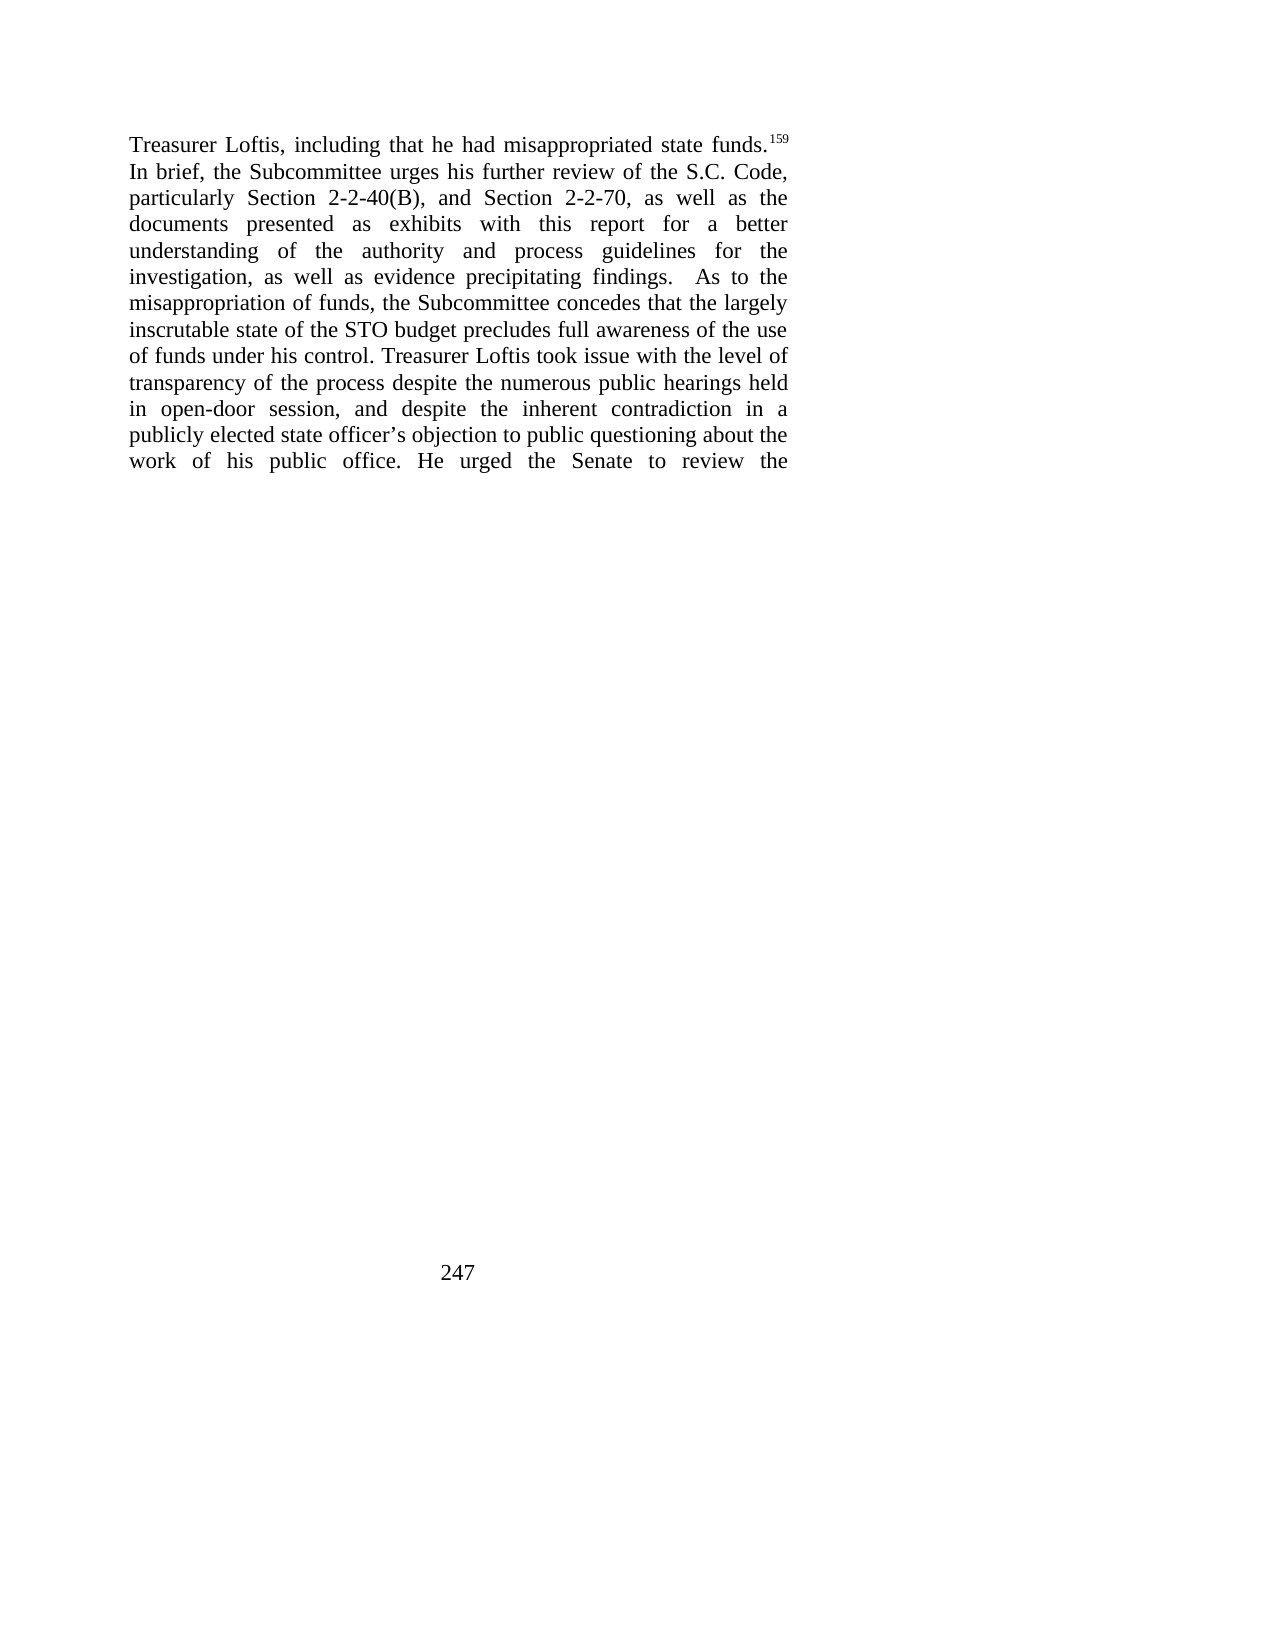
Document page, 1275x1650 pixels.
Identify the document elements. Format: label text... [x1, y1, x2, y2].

text On March 14, 2025, the Constitutional Subcommittee received two additional letters from the STO. The first, which was provided as a carbon copy, requested President Thomas Alexander and Finance Chairman Harvey Peeler to intervene in what was described as an improper and biased investigation by the Senate Finance Constitutional Subcommittee. The letter goes on at some length in an attempt to demonstrate that the Subcommittee has overstepped its authority, disregarded proper procedures, and made false accusations about Treasurer Loftis, including that he had misappropriated state funds. In brief, the Subcommittee urges his further review of the S.C. Code, particularly Section 2-2-40(B), and Section 2-2-70, as well as the documents presented as exhibits with this report for a better understanding of the authority and process guidelines for the investigation, as well as evidence precipitating findings. As to the misappropriation of funds, the Subcommittee concedes that the largely inscrutable state of the STO budget precludes full awareness of the use of funds under his control. Treasurer Loftis took issue with the level of transparency of the process despite the numerous public hearings held in open-door session, and despite the inherent contradiction in a publicly elected state officer’s objection to public questioning about the work of his public office. He urged the Senate to review the Subcommittee's actions and prevent “further damage.” Of note, the letter does not refute any written factual findings the Subcommittee has made thus far. [129, 131, 789, 474]
